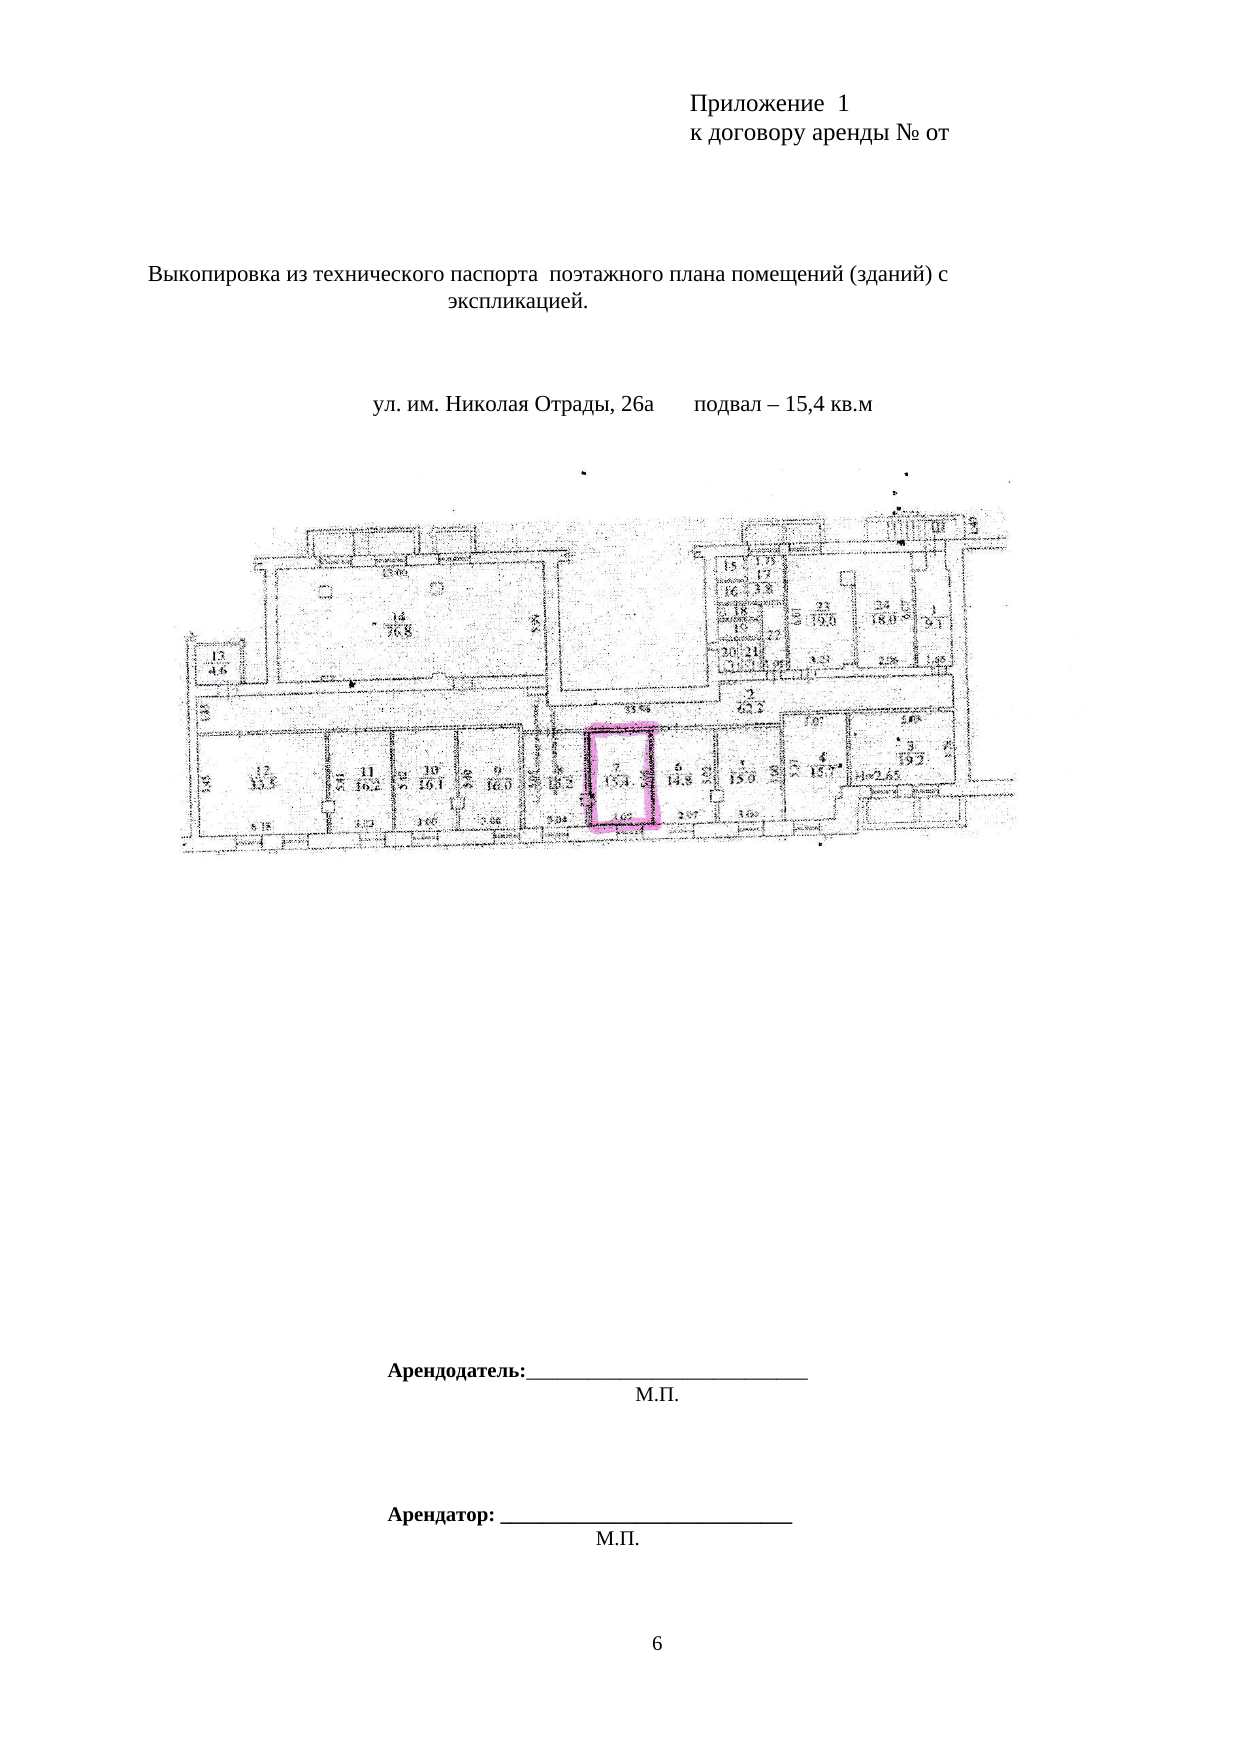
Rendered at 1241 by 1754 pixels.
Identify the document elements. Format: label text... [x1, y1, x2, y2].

text Арендатор: ____________________________ [148, 1502, 1166, 1526]
text ул. им. Николая Отрады, 26а подвал – 15,4 кв.м [148, 390, 1166, 416]
text Выкопировка из технического паспорта поэтажного плана помещений (зданий) с [148, 260, 1166, 287]
text экспликацией. [148, 287, 1166, 313]
text Арендодатель:___________________________ [148, 1357, 1166, 1382]
text Приложение 1 [298, 88, 1166, 117]
text к договору аренды № от [148, 117, 1166, 145]
text М.П. [148, 1382, 1166, 1406]
text М.П. [148, 1526, 1166, 1550]
